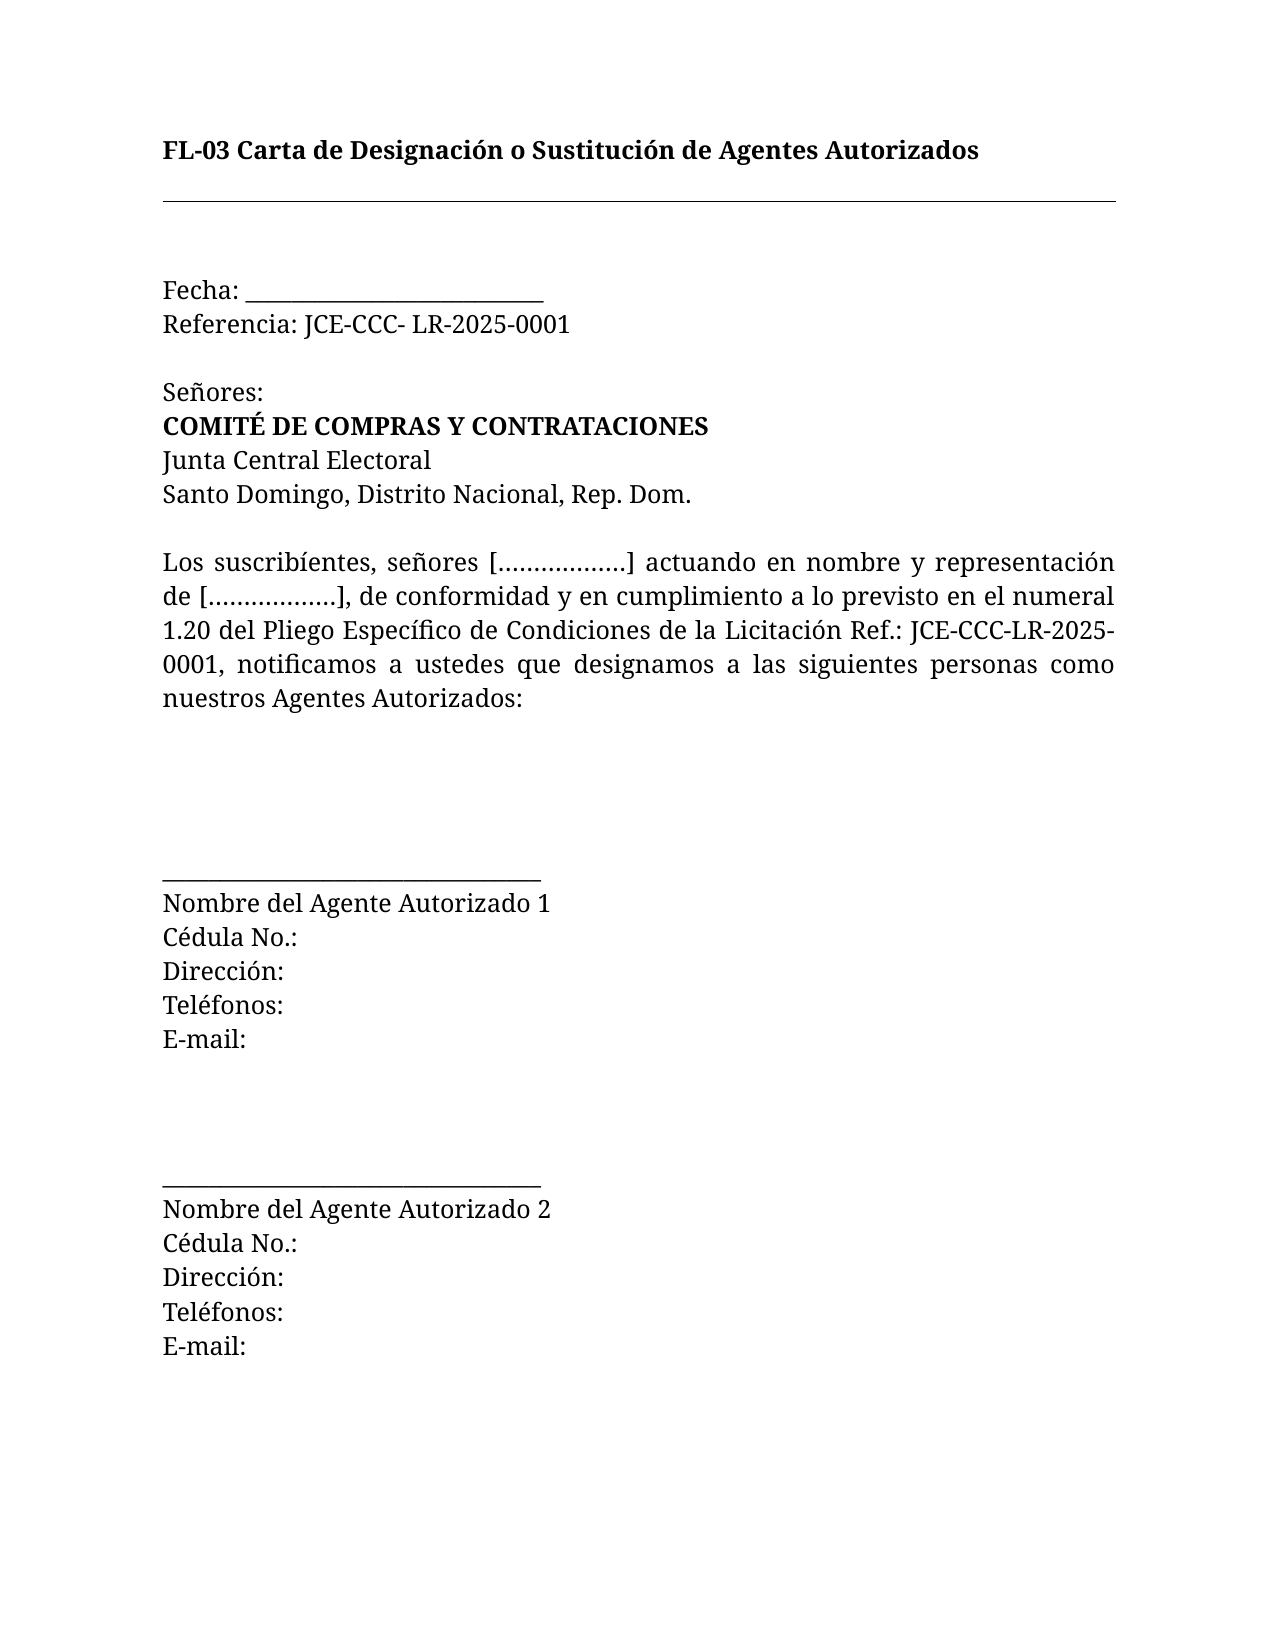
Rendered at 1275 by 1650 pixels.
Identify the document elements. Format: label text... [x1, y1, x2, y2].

text COMITÉ DE COMPRAS Y CONTRATACIONES [162, 408, 1116, 443]
text _________________________________ [162, 851, 1116, 885]
text FL-03 Carta de Designación o Sustitución de Agentes Autorizados [162, 133, 1116, 201]
text Fecha: __________________________ [162, 272, 1116, 306]
text Teléfonos: [162, 1294, 1116, 1328]
text Referencia: JCE-CCC- LR-2025-0001 [162, 306, 1116, 340]
text Junta Central Electoral [162, 443, 1116, 477]
text Nombre del Agente Autorizado 1 [162, 885, 1116, 919]
text Santo Domingo, Distrito Nacional, Rep. Dom. [162, 477, 1116, 511]
text E-mail: [162, 1022, 1116, 1056]
text _________________________________ [162, 1158, 1116, 1192]
text Teléfonos: [162, 988, 1116, 1022]
text Señores: [162, 374, 1116, 408]
text E-mail: [162, 1328, 1116, 1362]
text Dirección: [162, 1260, 1116, 1294]
text Cédula No.: [162, 1226, 1116, 1260]
text Cédula No.: [162, 919, 1116, 953]
text Dirección: [162, 953, 1116, 988]
text Nombre del Agente Autorizado 2 [162, 1192, 1116, 1226]
text Los suscribíentes, señores [………………] actuando en nombre y representación de [………………], de conformidad y en cumplimiento a lo previsto en el numeral 1.20 del Pliego Específico de Condiciones de la Licitación Ref.: JCE-CCC-LR-2025-0001, notificamos a ustedes que designamos a las siguientes personas como nuestros Agentes Autorizados: [162, 545, 1116, 715]
